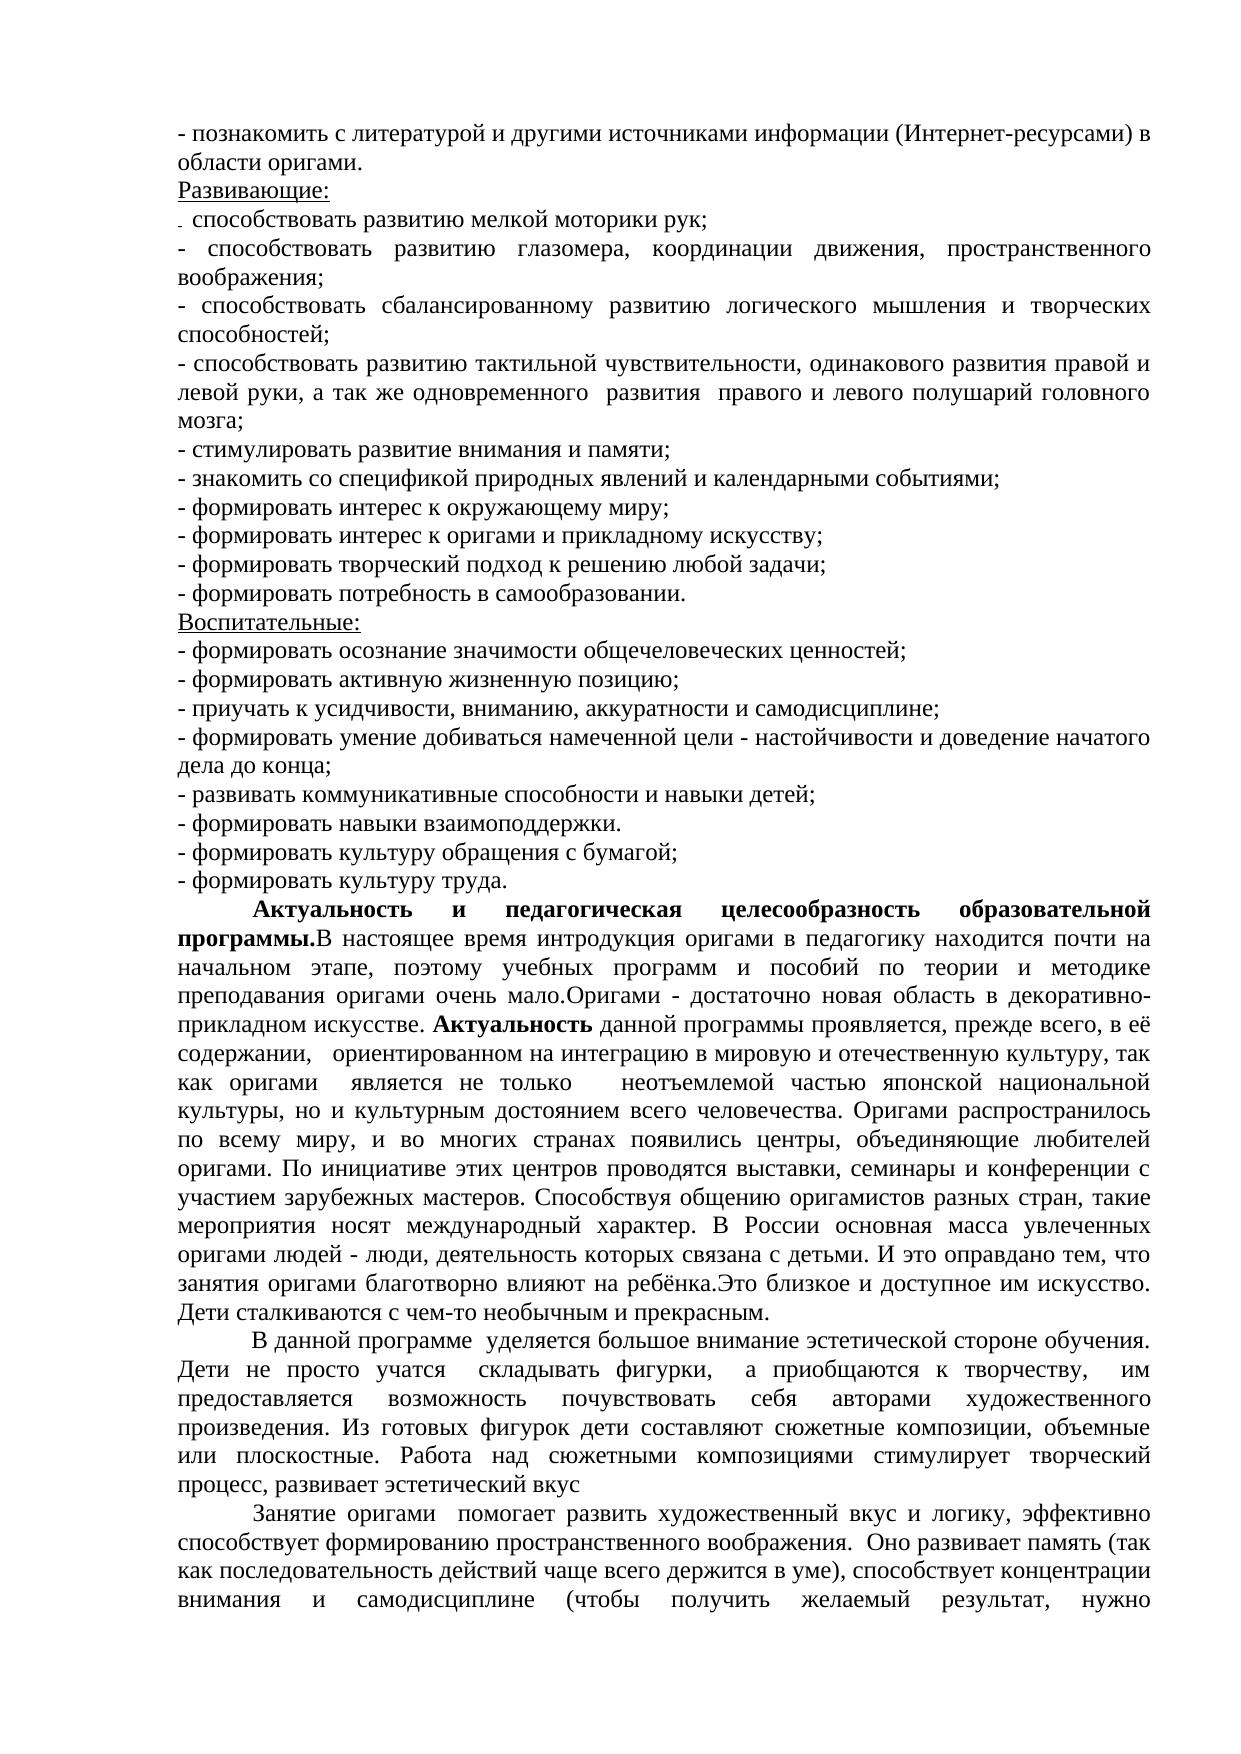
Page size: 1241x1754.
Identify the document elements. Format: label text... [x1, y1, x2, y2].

text - формировать интерес к оригами и прикладному искусству; [177, 521, 1152, 549]
text Развивающие: [177, 176, 1152, 204]
text - формировать активную жизненную позицию; [177, 664, 1152, 693]
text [177, 1498, 1152, 1613]
text В данной программе уделяется большое внимание эстетической стороне обучения. Дети не просто учатся складывать фигурки, а приобщаются к творчеству, им предоставляется возможность почувствовать себя авторами художественного произведения. Из готовых фигурок дети составляют сюжетные композиции, объемные или плоскостные. Работа над сюжетными композициями стимулирует творческий процесс, развивает эстетический вкус [177, 1326, 1152, 1498]
text - способствовать сбалансированному развитию логического мышления и творческих способностей; [177, 291, 1152, 348]
text - способствовать развитию глазомера, координации движения, пространственного воображения; [177, 233, 1152, 291]
text - развивать коммуникативные способности и навыки детей; [177, 779, 1152, 808]
text - формировать культуру обращения с бумагой; [177, 837, 1152, 866]
text - формировать интерес к окружающему миру; [177, 492, 1152, 521]
text - приучать к усидчивости, вниманию, аккуратности и самодисциплине; [177, 693, 1152, 722]
text Актуальность и педагогическая целесообразность образовательной программы.В настоящее время интродукция оригами в педагогику находится почти на начальном этапе, поэтому учебных программ и пособий по теории и методике преподавания оригами очень мало.Оригами - достаточно новая область в декоративно-прикладном искусстве. Актуальность данной программы проявляется, прежде всего, в её содержании, ориентированном на интеграцию в мировую и отечественную культуру, так как оригами является не только неотъемлемой частью японской национальной культуры, но и культурным достоянием всего человечества. Оригами распространилось по всему миру, и во многих странах появились центры, объединяющие любителей оригами. По инициативе этих центров проводятся выставки, семинары и конференции с участием зарубежных мастеров. Способствуя общению оригамистов разных стран, такие мероприятия носят международный характер. В России основная масса увлеченных оригами людей - люди, деятельность которых связана с детьми. И это оправдано тем, что занятия оригами благотворно влияют на ребёнка.Это близкое и доступное им искусство. Дети сталкиваются с чем-то необычным и прекрасным. [177, 894, 1152, 1326]
text - формировать умение добиваться намеченной цели - настойчивости и доведение начатого дела до конца; [177, 722, 1152, 779]
text - формировать осознание значимости общечеловеческих ценностей; [177, 636, 1152, 664]
text - способствовать развитию тактильной чувствительности, одинакового развития правой и левой руки, а так же одновременного развития правого и левого полушарий головного мозга; [177, 348, 1152, 434]
text - знакомить со спецификой природных явлений и календарными событиями; [177, 463, 1152, 492]
text - стимулировать развитие внимания и памяти; [177, 434, 1152, 463]
text - познакомить с литературой и другими источниками информации (Интернет-ресурсами) в области оригами. [177, 118, 1152, 176]
text - способствовать развитию мелкой моторики рук; [177, 204, 1152, 233]
text - формировать потребность в самообразовании. [177, 578, 1152, 607]
text - формировать творческий подход к решению любой задачи; [177, 549, 1152, 578]
text - формировать навыки взаимоподдержки. [177, 808, 1152, 837]
text Воспитательные: [177, 607, 1152, 636]
text - формировать культуру труда. [177, 866, 1152, 894]
